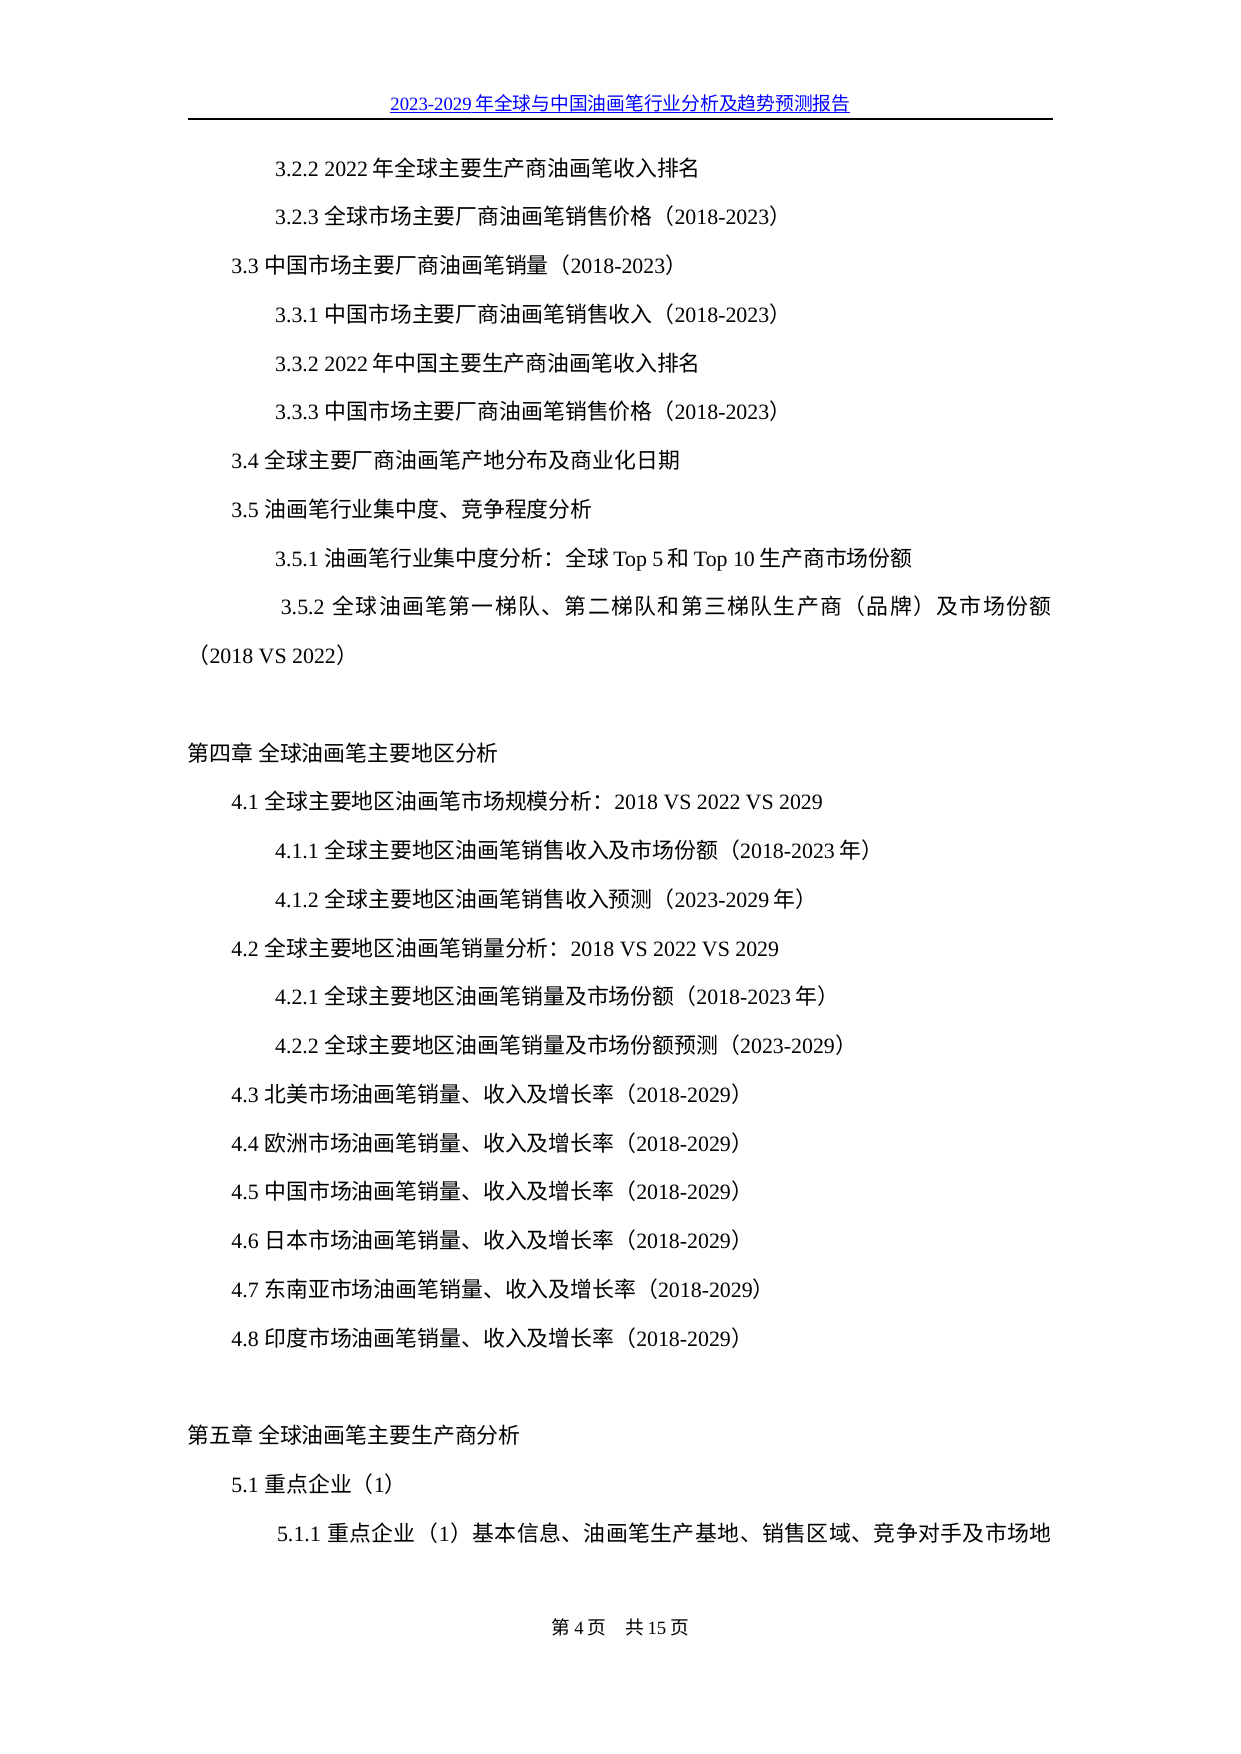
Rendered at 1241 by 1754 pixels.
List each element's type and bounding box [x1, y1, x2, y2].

text [187, 150, 1053, 1548]
